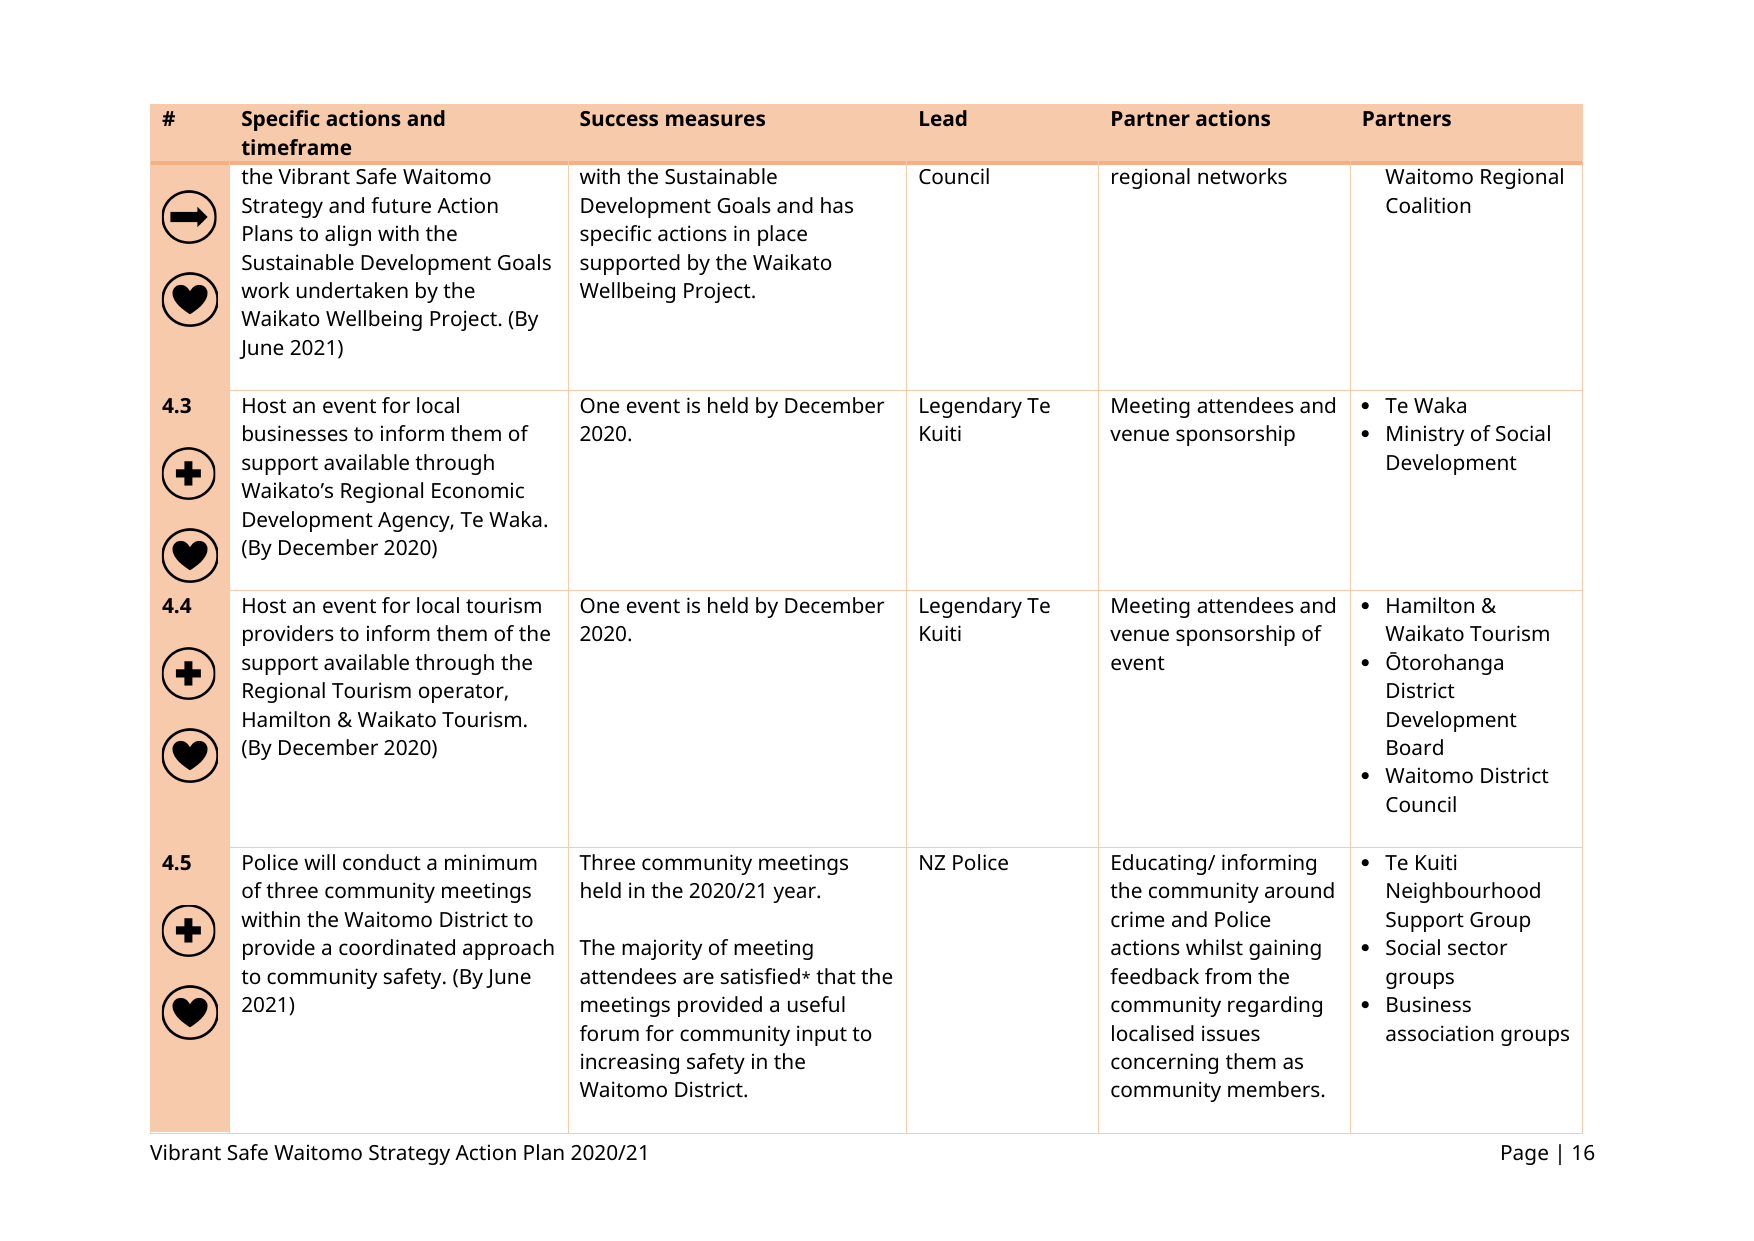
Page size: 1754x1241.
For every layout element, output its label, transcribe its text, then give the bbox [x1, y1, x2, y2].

table_cell NZ Police [907, 848, 1098, 1132]
picture [161, 272, 218, 327]
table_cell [230, 165, 568, 390]
table_cell 4.3 [151, 391, 229, 590]
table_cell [569, 848, 906, 1132]
table_cell Host an event for local tourism providers to inform them of the support available through the Regional Tourism operator, Hamilton & Waikato Tourism. (By December 2020) [230, 591, 568, 847]
table_cell One event is held by December 2020. [569, 591, 906, 847]
table_cell Legendary Te Kuiti [907, 591, 1098, 847]
table_cell 4.5 [151, 848, 229, 1132]
picture [161, 728, 218, 783]
table_cell One event is held by December 2020. [569, 391, 906, 590]
table_cell Connections to regional networks [1099, 165, 1350, 390]
table_cell Meeting attendees and venue sponsorship of event [1099, 591, 1350, 847]
picture [161, 647, 216, 700]
picture [161, 528, 218, 583]
picture [161, 447, 216, 500]
table_cell Te Waka Ministry of Social Development [1351, 391, 1582, 590]
table_header Specific actions and timeframe [230, 105, 568, 161]
table_cell 4.2 [151, 165, 229, 390]
picture [161, 190, 217, 244]
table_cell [230, 848, 568, 1132]
table_header Success measures [569, 105, 906, 161]
table_cell Hamilton & Waikato Tourism Ōtorohanga District Development Board Waitomo District Council [1351, 591, 1582, 847]
table_cell Meeting attendees and venue sponsorship [1099, 391, 1350, 590]
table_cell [569, 165, 906, 390]
table_header Partners [1351, 105, 1582, 161]
table_header Partner actions [1099, 105, 1350, 161]
table_cell Vibrant Safe Waitomo Regional Coalition [1351, 165, 1582, 390]
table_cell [1351, 848, 1582, 1132]
table_cell 4.4 [151, 591, 229, 847]
picture [161, 985, 218, 1040]
table_cell Waitomo District Council [907, 165, 1098, 390]
picture [161, 905, 216, 957]
table_header Lead [907, 105, 1098, 161]
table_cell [1099, 848, 1350, 1132]
table_cell Host an event for local businesses to inform them of support available through Waikato’s Regional Economic Development Agency, Te Waka. (By December 2020) [230, 391, 568, 590]
table_cell Legendary Te Kuiti [907, 391, 1098, 590]
table_header # [151, 105, 229, 161]
